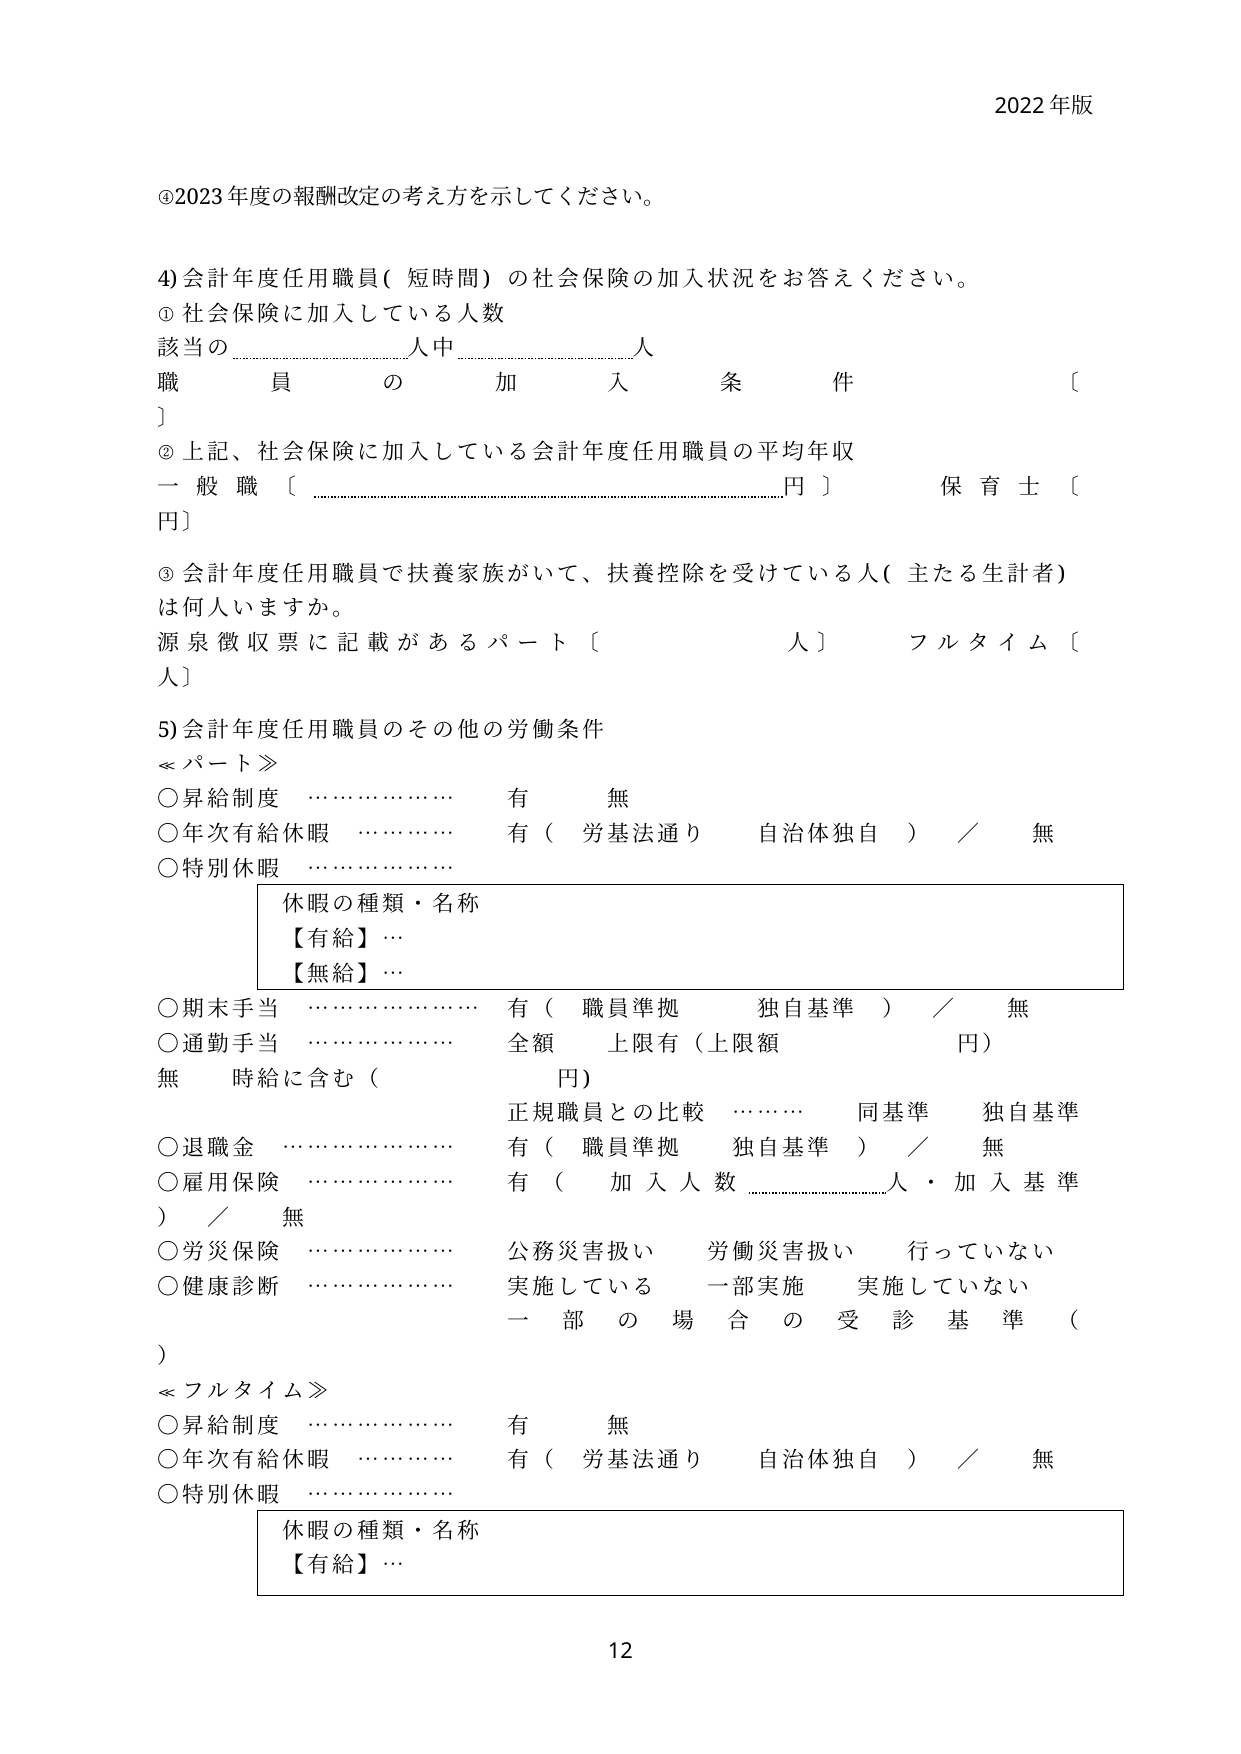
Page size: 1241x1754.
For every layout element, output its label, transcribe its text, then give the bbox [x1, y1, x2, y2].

text 源泉徴収票に記載があるパート〔 人〕 フルタイム〔 人〕 [158, 624, 1083, 693]
text ≪フルタイム≫ [158, 1372, 1083, 1406]
text 無 時給に含む（ 円) [158, 1059, 1083, 1094]
text 5)会計年度任用職員のその他の労働条件 [158, 710, 1083, 745]
text 〇昇給制度 ……………… 有 無 [158, 1406, 1083, 1441]
text 〇労災保険 ……………… 公務災害扱い 労働災害扱い 行っていない [158, 1233, 1083, 1267]
text 〇特別休暇 ……………… [158, 1476, 1083, 1510]
text 〇特別休暇 ……………… [158, 849, 1083, 884]
text ④2023年度の報酬改定の考え方を示してください。 [158, 180, 1083, 211]
text ③会計年度任用職員で扶養家族がいて、扶養控除を受けている人(主たる生計者)は何人いますか｡ [158, 554, 1083, 624]
text 〇健康診断 ……………… 実施している 一部実施 実施していない [158, 1267, 1083, 1302]
text 一般職〔 円〕 保育士〔 円〕 [158, 468, 1083, 537]
text 4)会計年度任用職員(短時間)の社会保険の加入状況をお答えください。 [158, 259, 1083, 294]
text 該当の 人中 人 [158, 329, 1083, 364]
text 〇通勤手当 ……………… 全額 上限有（上限額 円） [158, 1025, 1083, 1059]
text 〇雇用保険 ……………… 有（ 加入人数 人・加入基準 ） ／ 無 [158, 1163, 1083, 1233]
table_header 休暇の種類・名称 【有給】… 【無給】… [258, 885, 1123, 989]
text 〇退職金 ………………… 有（ 職員準拠 独自基準 ） ／ 無 [158, 1129, 1083, 1163]
text 職員の加入条件 〔 〕 [158, 364, 1083, 433]
text 正規職員との比較 ……… 同基準 独自基準 [158, 1094, 1083, 1129]
text 一部の場合の受診基準（ ） [158, 1302, 1083, 1372]
text 〇期末手当 ………………… 有（ 職員準拠 独自基準 ） ／ 無 [158, 990, 1083, 1025]
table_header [258, 1511, 1123, 1595]
text ≪パート≫ [158, 745, 1083, 780]
text 〇年次有給休暇 ………… 有（ 労基法通り 自治体独自 ） ／ 無 [158, 1441, 1083, 1476]
text 〇昇給制度 ……………… 有 無 [158, 780, 1083, 814]
text 〇年次有給休暇 ………… 有（ 労基法通り 自治体独自 ） ／ 無 [158, 814, 1083, 849]
text ②上記、社会保険に加入している会計年度任用職員の平均年収 [158, 433, 1083, 468]
text ①社会保険に加入している人数 [158, 294, 1083, 329]
